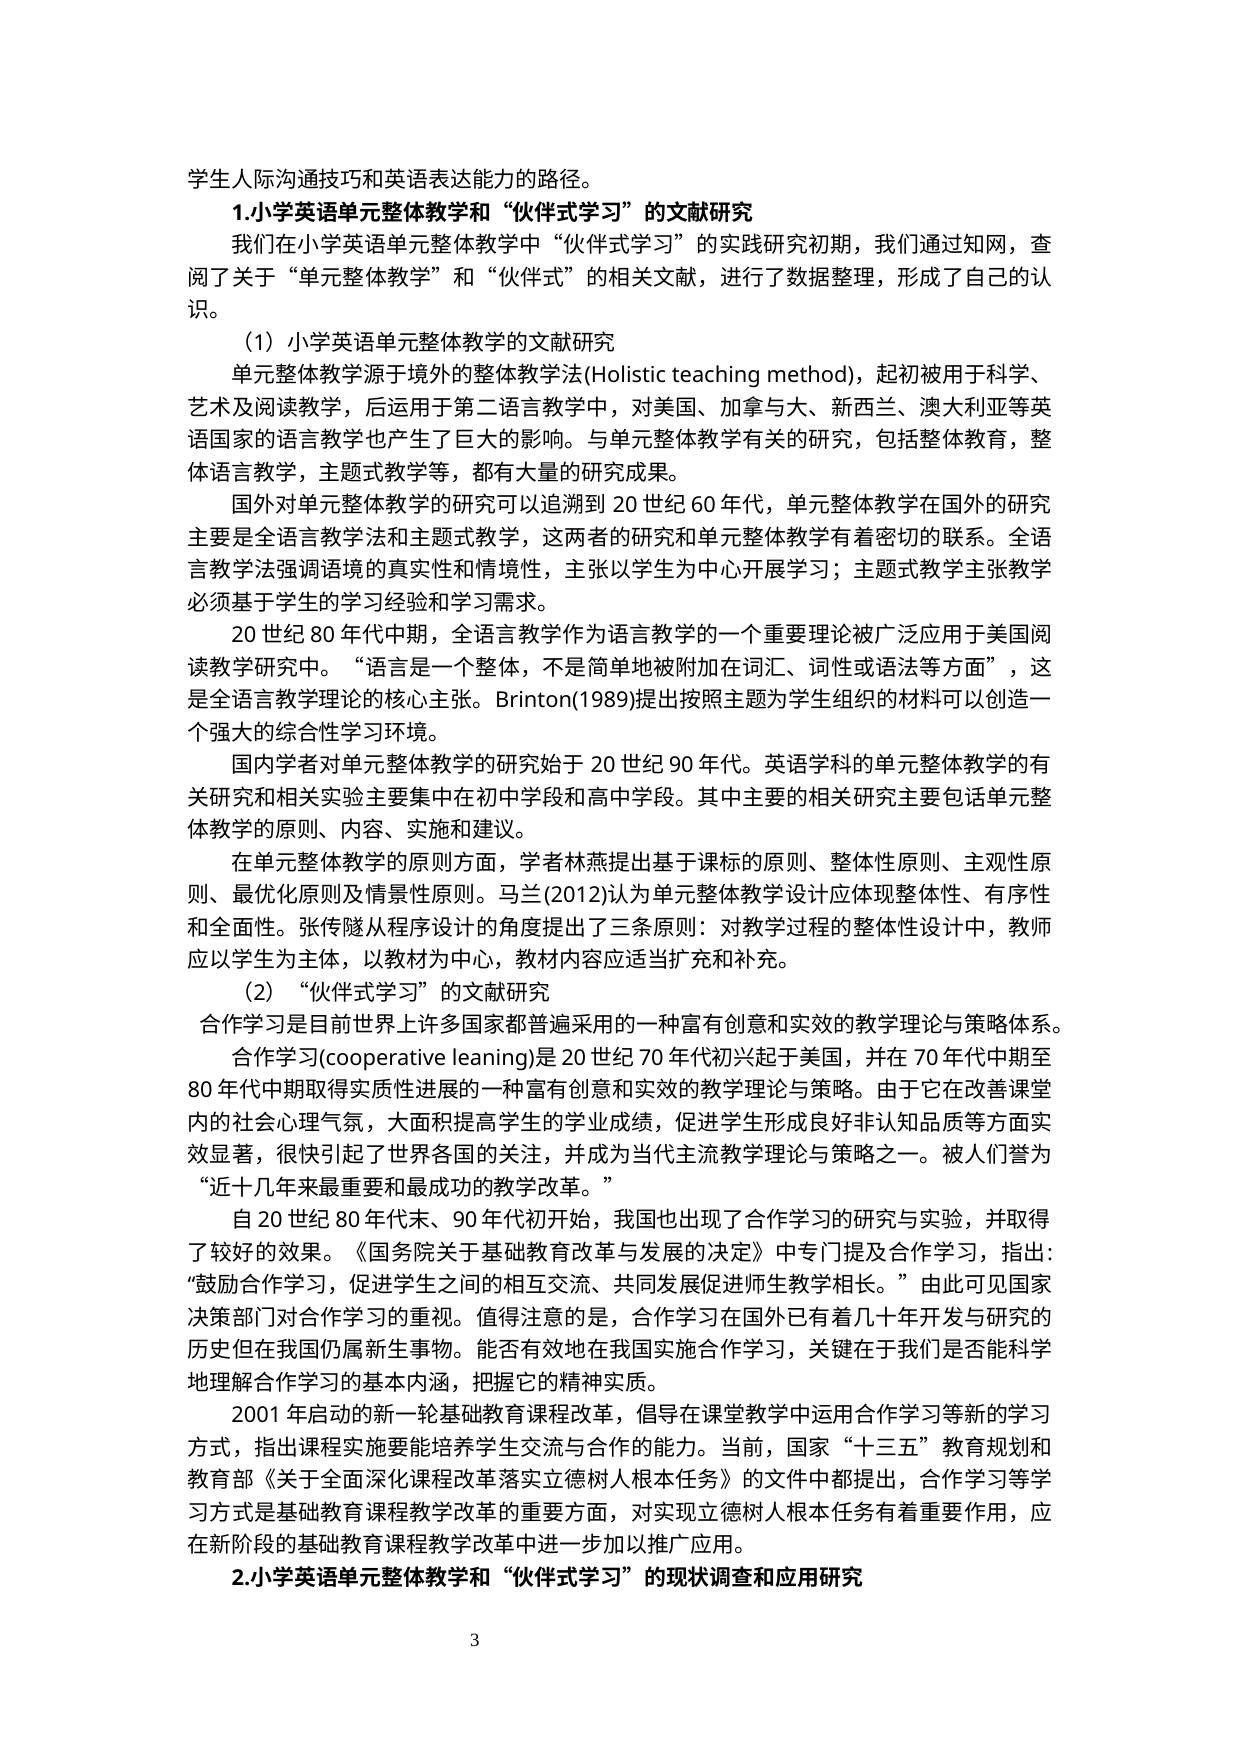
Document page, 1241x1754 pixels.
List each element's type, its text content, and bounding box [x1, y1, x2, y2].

text 20世纪80年代中期，全语言教学作为语言教学的一个重要理论被广泛应用于美国阅读教学研究中。“语言是一个整体，不是简单地被附加在词汇、词性或语法等方面”，这是全语言教学理论的核心主张。Brinton(1989)提出按照主题为学生组织的材料可以创造一个强大的综合性学习环境。 [187, 617, 1053, 747]
text 合作学习是目前世界上许多国家都普遍采用的一种富有创意和实效的教学理论与策略体系。 [187, 1007, 1053, 1039]
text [187, 162, 1053, 194]
text （2）“伙伴式学习”的文献研究 [187, 974, 1053, 1007]
text 我们在小学英语单元整体教学中“伙伴式学习”的实践研究初期，我们通过知网，查阅了关于“单元整体教学”和“伙伴式”的相关文献，进行了数据整理，形成了自己的认识。 [187, 227, 1053, 324]
text 国内学者对单元整体教学的研究始于20世纪90年代。英语学科的单元整体教学的有关研究和相关实验主要集中在初中学段和高中学段。其中主要的相关研究主要包话单元整体教学的原则、内容、实施和建议。 [187, 747, 1053, 844]
text （1）小学英语单元整体教学的文献研究 [187, 324, 1053, 357]
text 国外对单元整体教学的研究可以追溯到20世纪60年代，单元整体教学在国外的研究主要是全语言教学法和主题式教学，这两者的研究和单元整体教学有着密切的联系。全语言教学法强调语境的真实性和情境性，主张以学生为中心开展学习；主题式教学主张教学必须基于学生的学习经验和学习需求。 [187, 487, 1053, 617]
text 合作学习(cooperative leaning)是20世纪70年代初兴起于美国，并在70年代中期至80年代中期取得实质性进展的一种富有创意和实效的教学理论与策略。由于它在改善课堂内的社会心理气氛，大面积提高学生的学业成绩，促进学生形成良好非认知品质等方面实效显著，很快引起了世界各国的关注，并成为当代主流教学理论与策略之一。被人们誉为“近十几年来最重要和最成功的教学改革。” [187, 1039, 1053, 1202]
text 2.小学英语单元整体教学和“伙伴式学习”的现状调查和应用研究 [187, 1559, 1053, 1592]
text 1.小学英语单元整体教学和“伙伴式学习”的文献研究 [187, 194, 1053, 227]
text 自20世纪80年代末、90年代初开始，我国也出现了合作学习的研究与实验，并取得了较好的效果。《国务院关于基础教育改革与发展的决定》中专门提及合作学习，指出:“鼓励合作学习，促进学生之间的相互交流、共同发展促进师生教学相长。”由此可见国家决策部门对合作学习的重视。值得注意的是，合作学习在国外已有着几十年开发与研究的历史但在我国仍属新生事物。能否有效地在我国实施合作学习，关键在于我们是否能科学地理解合作学习的基本内涵，把握它的精神实质。 [187, 1202, 1053, 1397]
text 单元整体教学源于境外的整体教学法(Holistic teaching method)，起初被用于科学、艺术及阅读教学，后运用于第二语言教学中，对美国、加拿与大、新西兰、澳大利亚等英语国家的语言教学也产生了巨大的影响。与单元整体教学有关的研究，包括整体教育，整体语言教学，主题式教学等，都有大量的研究成果。 [187, 357, 1053, 487]
text 在单元整体教学的原则方面，学者林燕提出基于课标的原则、整体性原则、主观性原则、最优化原则及情景性原则。马兰(2012)认为单元整体教学设计应体现整体性、有序性和全面性。张传隧从程序设计的角度提出了三条原则：对教学过程的整体性设计中，教师应以学生为主体，以教材为中心，教材内容应适当扩充和补充。 [187, 844, 1053, 974]
text 2001年启动的新一轮基础教育课程改革，倡导在课堂教学中运用合作学习等新的学习方式，指出课程实施要能培养学生交流与合作的能力。当前，国家“十三五”教育规划和教育部《关于全面深化课程改革落实立德树人根本任务》的文件中都提出，合作学习等学习方式是基础教育课程教学改革的重要方面，对实现立德树人根本任务有着重要作用，应在新阶段的基础教育课程教学改革中进一步加以推广应用。 [187, 1397, 1053, 1559]
